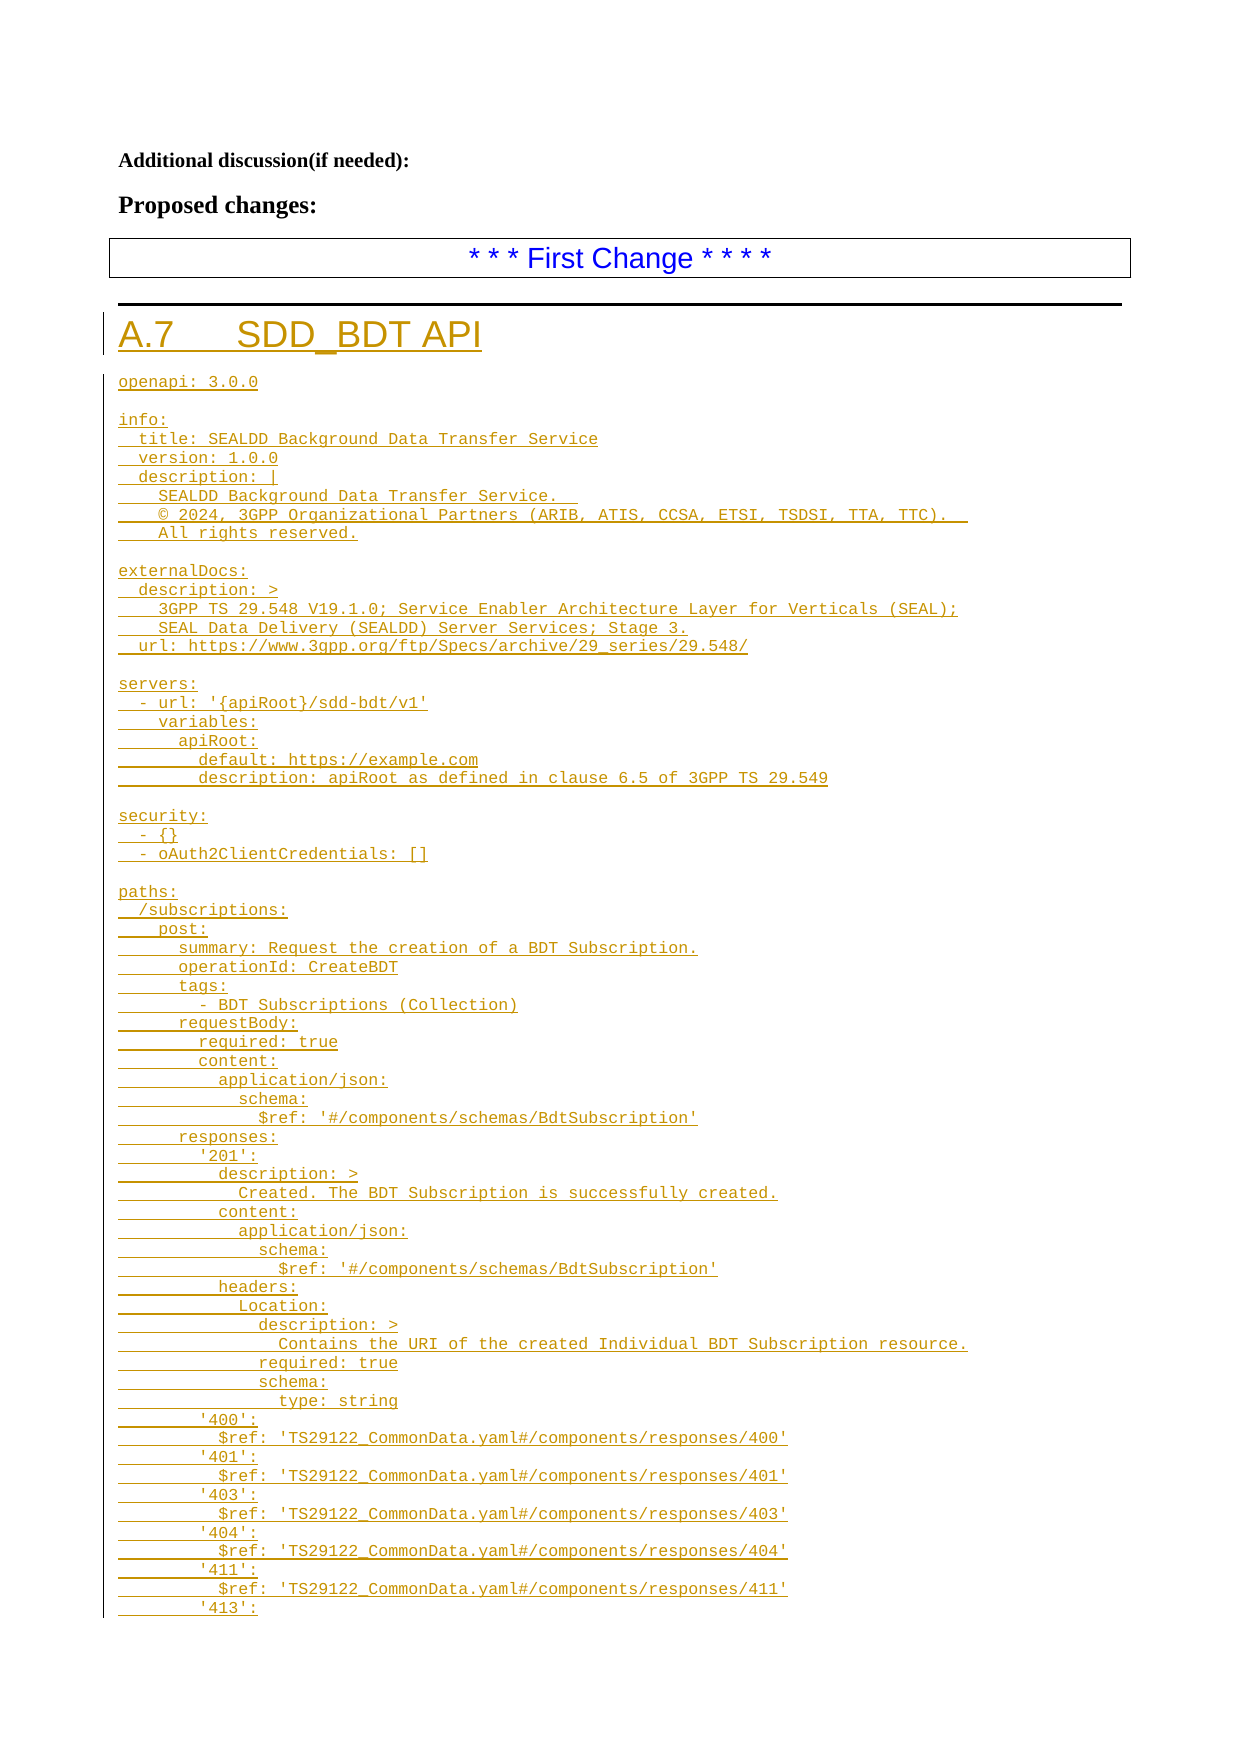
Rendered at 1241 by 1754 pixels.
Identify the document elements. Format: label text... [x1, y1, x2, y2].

text Additional discussion(if needed): [118, 148, 1122, 172]
text * * * First Change * * * * [110, 239, 1130, 277]
text Proposed changes: [118, 191, 1122, 219]
